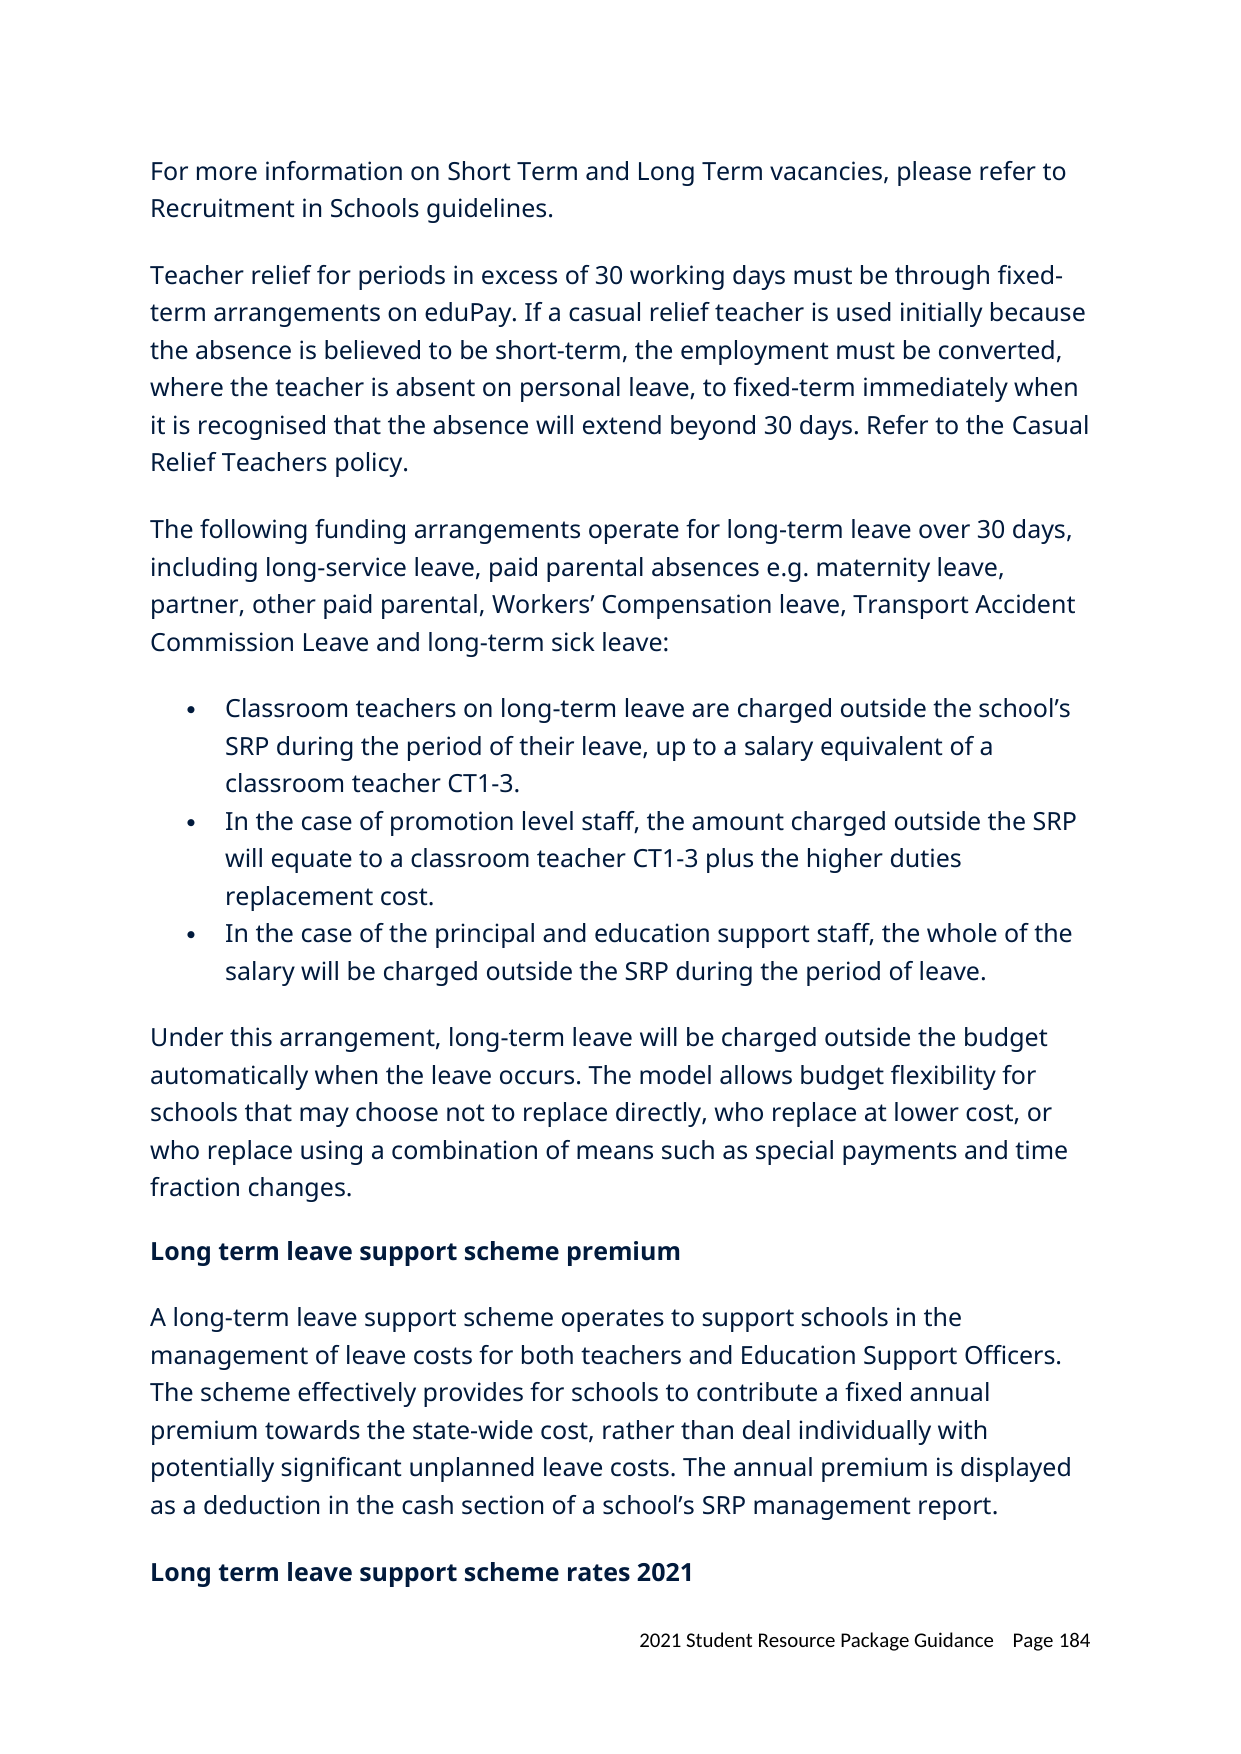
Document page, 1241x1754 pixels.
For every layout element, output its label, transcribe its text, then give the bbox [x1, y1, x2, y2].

text A long-term leave support scheme operates to support schools in the management of leave costs for both teachers and Education Support Officers. The scheme effectively provides for schools to contribute a fixed annual premium towards the state-wide cost, rather than deal individually with potentially significant unplanned leave costs. The annual premium is displayed as a deduction in the cash section of a school’s SRP management report. [150, 1297, 1090, 1522]
text Teacher relief for periods in excess of 30 working days must be through fixed-term arrangements on eduPay. If a casual relief teacher is used initially because the absence is believed to be short-term, the employment must be converted, where the teacher is absent on personal leave, to fixed-term immediately when it is recognised that the absence will extend beyond 30 days. Refer to the Casual Relief Teachers policy. [150, 254, 1090, 479]
list In the case of the principal and education support staff, the whole of the salary will be charged outside the SRP during the period of leave. [187, 912, 1090, 987]
text For more information on Short Term and Long Term vacancies, please refer to Recruitment in Schools guidelines. [150, 150, 1090, 225]
text Under this arrangement, long-term leave will be charged outside the budget automatically when the leave occurs. The model allows budget flexibility for schools that may choose not to replace directly, who replace at lower cost, or who replace using a combination of means such as special payments and time fraction changes. [150, 1017, 1090, 1204]
list Classroom teachers on long-term leave are charged outside the school’s SRP during the period of their leave, up to a salary equivalent of a classroom teacher CT1-3. [187, 687, 1090, 800]
text Long term leave support scheme rates 2021 [150, 1551, 1090, 1588]
text Long term leave support scheme premium [150, 1233, 1090, 1267]
text The following funding arrangements operate for long-term leave over 30 days, including long-service leave, paid parental absences e.g. maternity leave, partner, other paid parental, Workers’ Compensation leave, Transport Accident Commission Leave and long-term sick leave: [150, 508, 1090, 658]
list In the case of promotion level staff, the amount charged outside the SRP will equate to a classroom teacher CT1-3 plus the higher duties replacement cost. [187, 800, 1090, 912]
